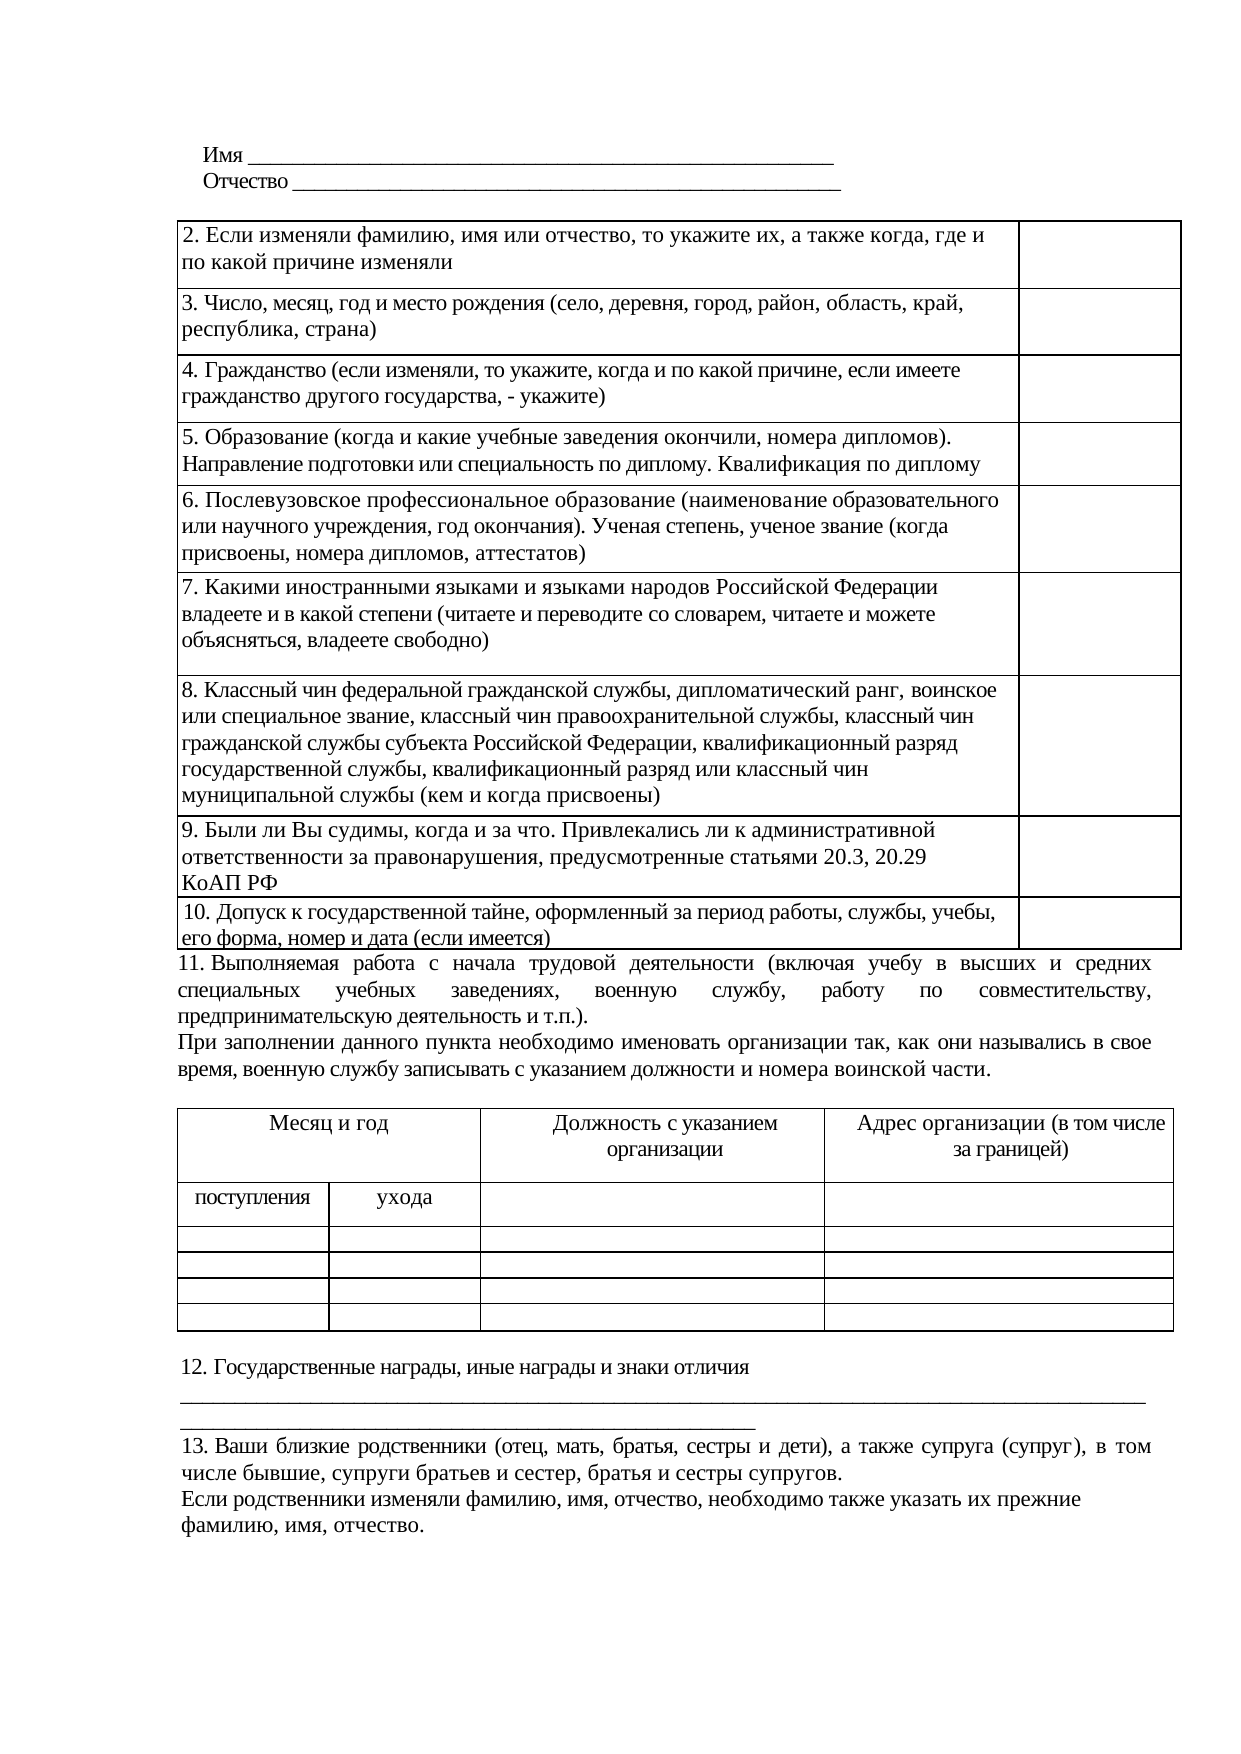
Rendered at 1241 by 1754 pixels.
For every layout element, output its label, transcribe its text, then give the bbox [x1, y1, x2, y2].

text Если родственники изменяли фамилию, имя, отчество, необходимо также указать их прежние фамилию, имя, отчество. [181, 1485, 1152, 1538]
table_cell поступления [178, 1183, 328, 1226]
table_cell [825, 1253, 829, 1277]
text При заполнении данного пункта необходимо именовать организации так, как они назывались в свое время, военную службу записывать с указанием должности и номера воинской части. [177, 1028, 1152, 1081]
table_cell [1020, 817, 1180, 896]
table_cell [1169, 1279, 1173, 1302]
table_cell 7. Какими иностранными языками и языками народов Российской Федерации владеете и в какой степени (читаете и переводите со словарем, читаете и можете объясняться, владеете свободно) [178, 573, 1018, 674]
table_cell [476, 1227, 480, 1251]
table_cell 4. Гражданство (если изменяли, то укажите, когда и по какой причине, если имеете гражданство другого государства, - укажите) [178, 356, 1018, 422]
table_cell [825, 1183, 1173, 1226]
table_header Должность с указанием организации [481, 1109, 824, 1182]
table_cell [1020, 898, 1180, 948]
table_cell [820, 1253, 824, 1277]
table_cell 3. Число, месяц, год и место рождения (село, деревня, город, район, область, край, республика, страна) [178, 289, 1018, 354]
table_cell [1020, 573, 1180, 674]
table_cell [1020, 356, 1180, 422]
table_cell [324, 1279, 328, 1302]
text Отчество ___________________________________________________ [203, 167, 1152, 193]
text 13. Ваши близкие родственники (отец, мать, братья, сестры и дети), а также супруга (супруг), в том числе бывшие, супруги братьев и сестер, братья и сестры супругов. [181, 1432, 1152, 1485]
table_cell [825, 1279, 829, 1302]
table_cell [1020, 486, 1180, 572]
table_cell 6. Послевузовское профессиональное образование (наименование образовательного или научного учреждения, год окончания). Ученая степень, ученое звание (когда присвоены, номера дипломов, аттестатов) [178, 486, 1018, 572]
table_cell ухода [330, 1183, 480, 1226]
table_header Месяц и год [178, 1109, 480, 1182]
table_cell [1169, 1304, 1173, 1330]
table_cell [820, 1227, 824, 1251]
table_header [1020, 222, 1180, 287]
table_cell [476, 1279, 480, 1302]
table_cell [820, 1279, 824, 1302]
text 11. Выполняемая работа с начала трудовой деятельности (включая учебу в высших и средних специальных учебных заведениях, военную службу, работу по совместительству, предпринимательскую деятельность и т.п.). [177, 950, 1152, 1028]
text Имя _____________________________________________________ [202, 141, 1152, 167]
table_cell [825, 1227, 829, 1251]
table_cell [324, 1304, 328, 1330]
table_cell [1020, 289, 1180, 354]
table_cell [1169, 1227, 1173, 1251]
table_cell [476, 1304, 480, 1330]
text ______________________________________________________________________________________________________________________________________________ [180, 1380, 1152, 1432]
table_cell [1020, 676, 1180, 815]
table_header Адрес организации (в том числе за границей) [825, 1109, 1173, 1182]
table_cell [324, 1253, 328, 1277]
table_cell [1020, 423, 1180, 485]
table_cell 5. Образование (когда и какие учебные заведения окончили, номера дипломов). Направление подготовки или специальность по диплому. Квалификация по диплому [178, 423, 1018, 485]
table_cell [481, 1183, 824, 1226]
table_cell [1169, 1253, 1173, 1277]
text 12. Государственные награды, иные награды и знаки отличия [180, 1353, 1152, 1380]
table_cell [825, 1304, 829, 1330]
table_cell [476, 1253, 480, 1277]
table_header 2. Если изменяли фамилию, имя или отчество, то укажите их, а также когда, где и по какой причине изменяли [178, 222, 1018, 287]
table_cell [820, 1304, 824, 1330]
table_cell 8. Классный чин федеральной гражданской службы, дипломатический ранг, воинское или специальное звание, классный чин правоохранительной службы, классный чин гражданской службы субъекта Российской Федерации, квалификационный разряд государственной службы, квалификационный разряд или классный чин муниципальной службы (кем и когда присвоены) [178, 676, 1018, 815]
table_cell [324, 1227, 328, 1251]
